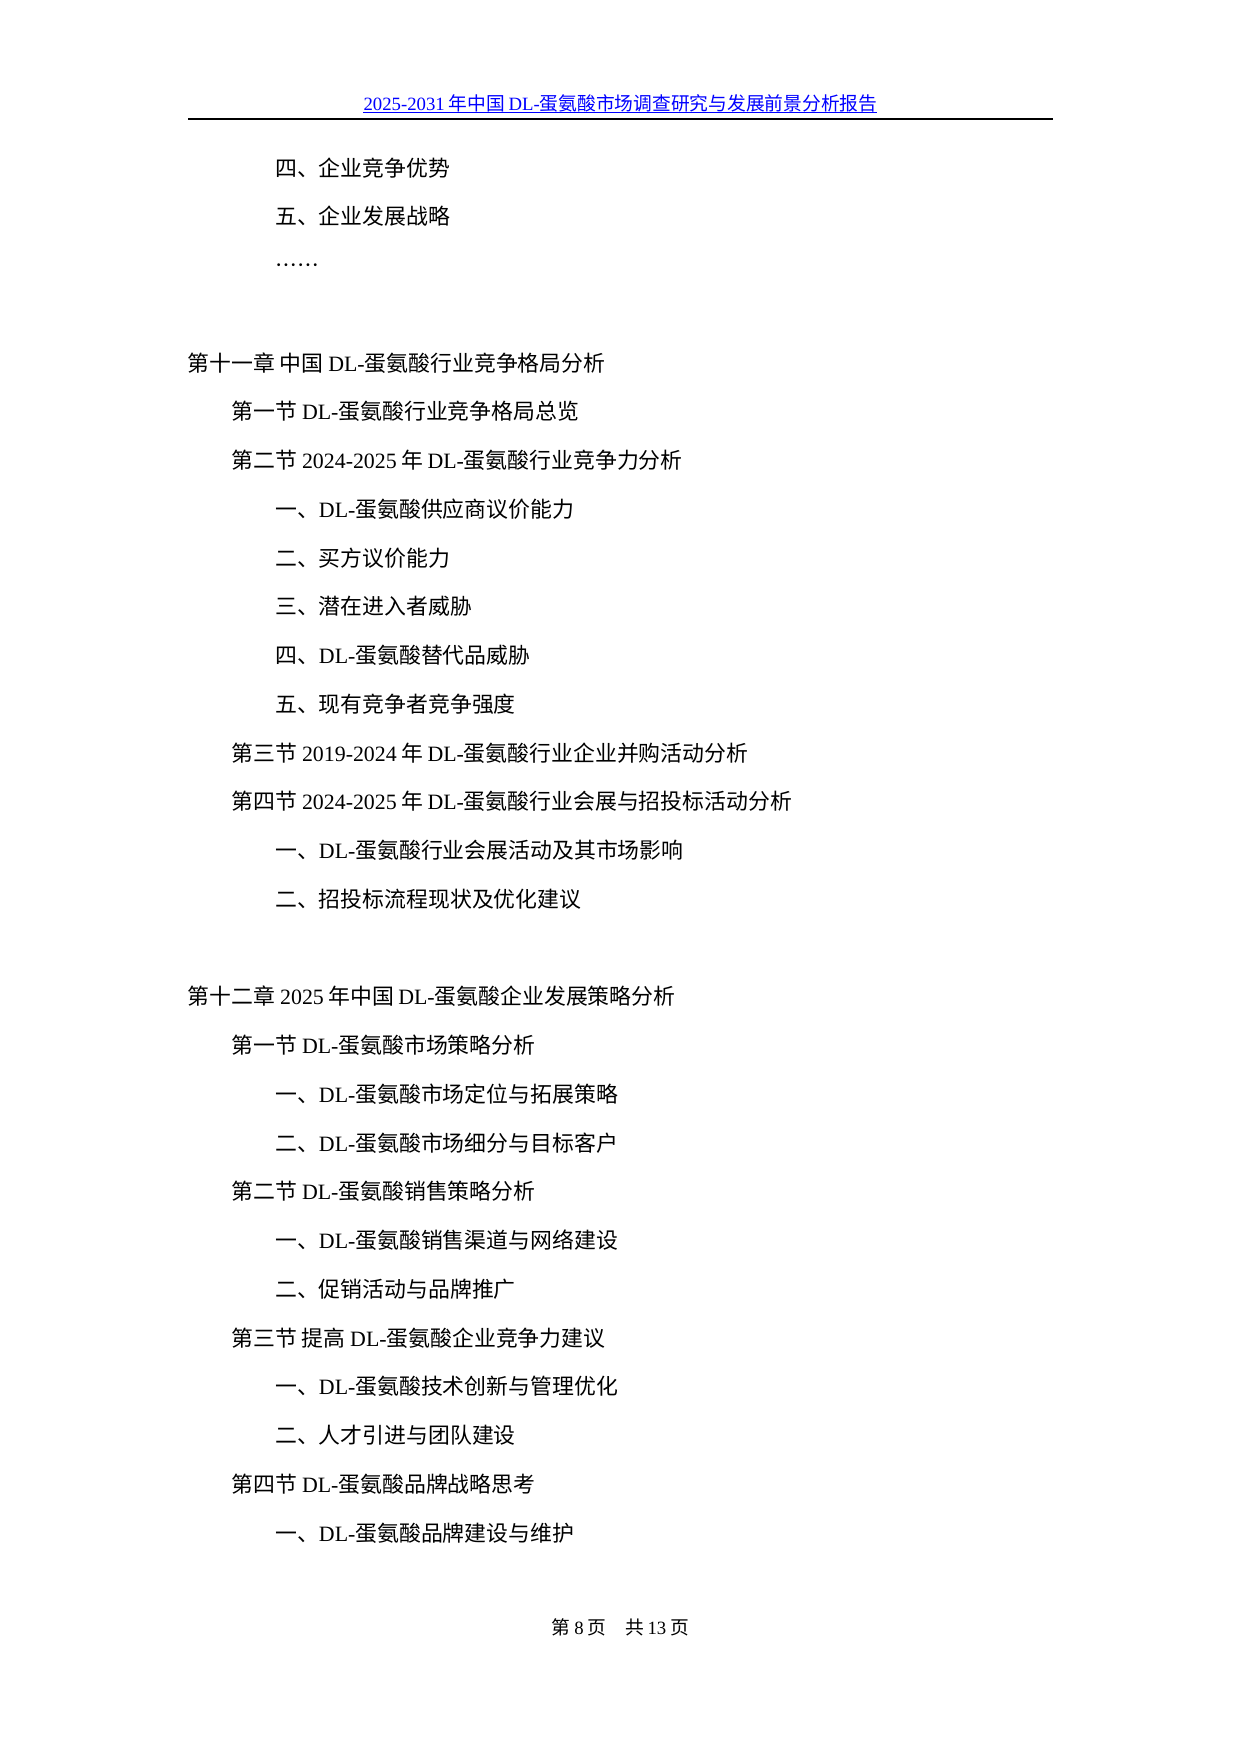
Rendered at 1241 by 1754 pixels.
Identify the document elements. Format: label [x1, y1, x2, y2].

text [187, 150, 1053, 1548]
